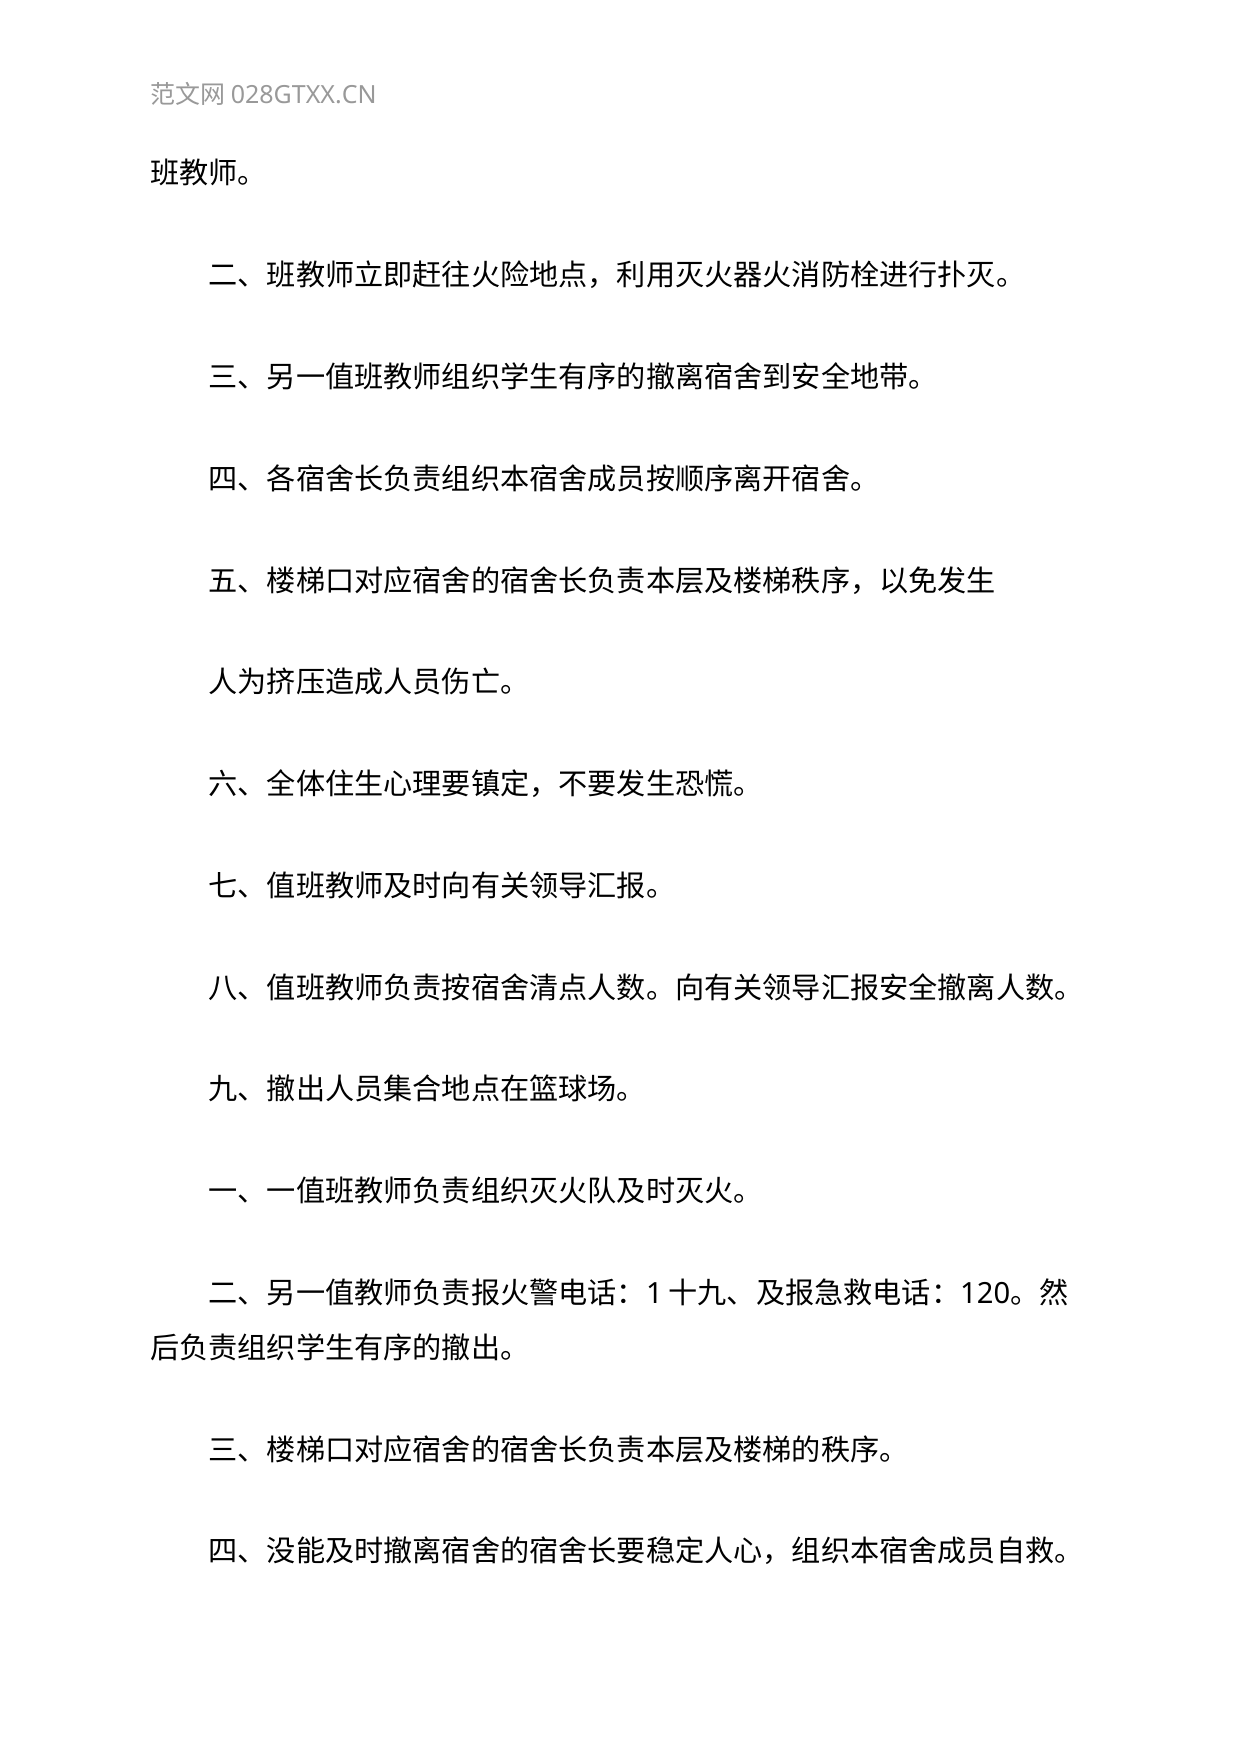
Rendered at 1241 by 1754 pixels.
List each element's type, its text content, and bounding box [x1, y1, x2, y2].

text 五、楼梯口对应宿舍的宿舍长负责本层及楼梯秩序，以免发生 [150, 557, 1090, 599]
text 九、撤出人员集合地点在篮球场。 [150, 1066, 1090, 1108]
text 四、各宿舍长负责组织本宿舍成员按顺序离开宿舍。 [150, 455, 1090, 498]
text 二、另一值教师负责报火警电话：1十九、及报急救电话：120。然后负责组织学生有序的撤出。 [150, 1269, 1090, 1367]
text 八、值班教师负责按宿舍清点人数。向有关领导汇报安全撤离人数。 [150, 964, 1090, 1006]
text 七、值班教师及时向有关领导汇报。 [150, 862, 1090, 905]
text 三、另一值班教师组织学生有序的撤离宿舍到安全地带。 [150, 353, 1090, 396]
text 人为挤压造成人员伤亡。 [150, 659, 1090, 701]
text 三、楼梯口对应宿舍的宿舍长负责本层及楼梯的秩序。 [150, 1426, 1090, 1468]
text 六、全体住生心理要镇定，不要发生恐慌。 [150, 761, 1090, 803]
text 二、班教师立即赶往火险地点，利用灭火器火消防栓进行扑灭。 [150, 252, 1090, 294]
text 一、一值班教师负责组织灭火队及时灭火。 [150, 1168, 1090, 1210]
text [150, 150, 1090, 192]
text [150, 1528, 1090, 1570]
